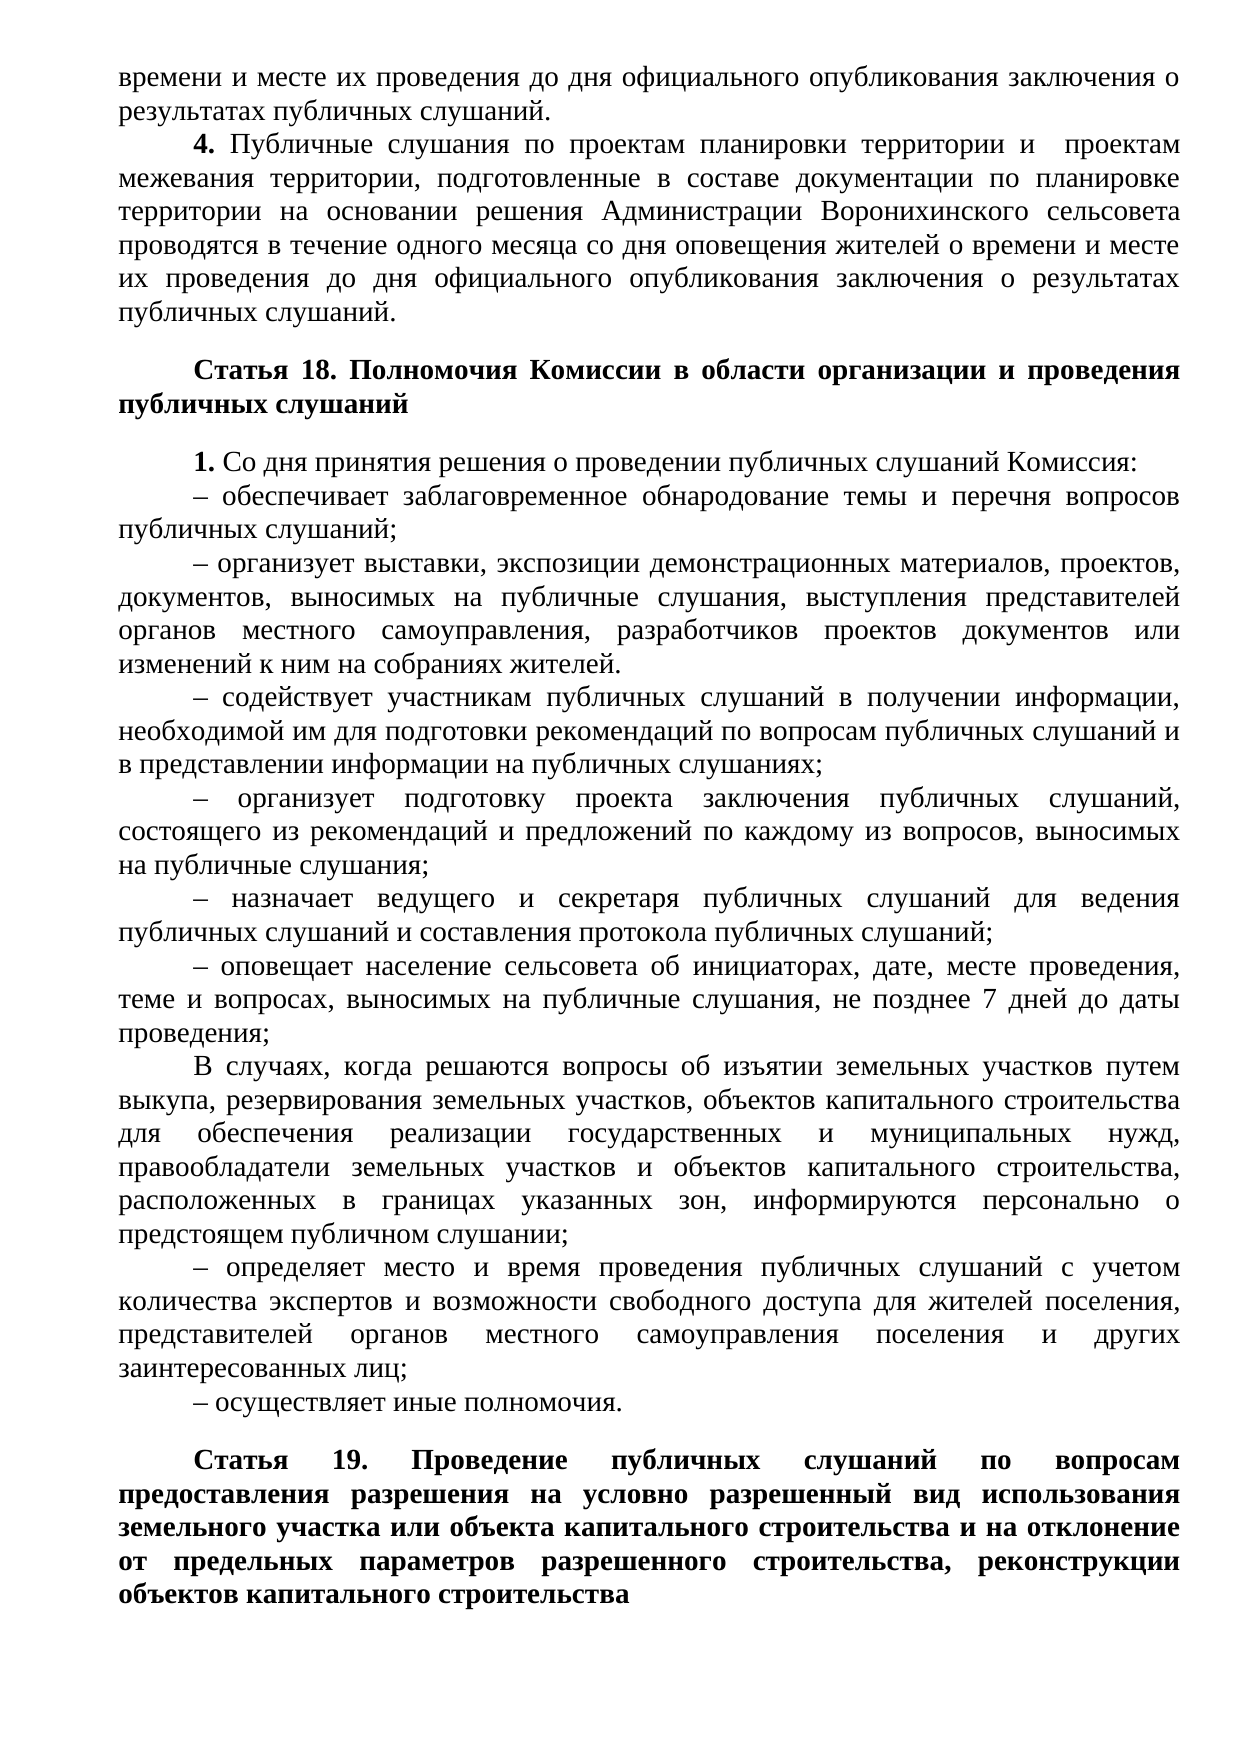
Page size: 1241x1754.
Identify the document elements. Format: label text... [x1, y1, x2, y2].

text В случаях, когда решаются вопросы об изъятии земельных участков путем выкупа, резервирования земельных участков, объектов капитального строительства для обеспечения реализации государственных и муниципальных нужд, правообладатели земельных участков и объектов капитального строительства, расположенных в границах указанных зон, информируются персонально о предстоящем публичном слушании; [118, 1048, 1181, 1249]
text 1. Со дня принятия решения о проведении публичных слушаний Комиссия: [118, 444, 1181, 478]
text – организует выставки, экспозиции демонстрационных материалов, проектов, документов, выносимых на публичные слушания, выступления представителей органов местного самоуправления, разработчиков проектов документов или изменений к ним на собраниях жителей. [118, 545, 1181, 679]
text 4. Публичные слушания по проектам планировки территории и проектам межевания территории, подготовленные в составе документации по планировке территории на основании решения Администрации Воронихинского сельсовета проводятся в течение одного месяца со дня оповещения жителей о времени и месте их проведения до дня официального опубликования заключения о результатах публичных слушаний. [118, 126, 1181, 327]
text – обеспечивает заблаговременное обнародование темы и перечня вопросов публичных слушаний; [118, 478, 1181, 545]
text Статья 19. Проведение публичных слушаний по вопросам предоставления разрешения на условно разрешенный вид использования земельного участка или объекта капитального строительства и на отклонение от предельных параметров разрешенного строительства, реконструкции объектов капитального строительства [118, 1442, 1181, 1610]
text – назначает ведущего и секретаря публичных слушаний для ведения публичных слушаний и составления протокола публичных слушаний; [118, 881, 1181, 948]
text – осуществляет иные полномочия. [118, 1384, 1181, 1417]
text – определяет место и время проведения публичных слушаний с учетом количества экспертов и возможности свободного доступа для жителей поселения, представителей органов местного самоуправления поселения и других заинтересованных лиц; [118, 1249, 1181, 1384]
text Статья 18. Полномочия Комиссии в области организации и проведения публичных слушаний [118, 352, 1181, 419]
text – содействует участникам публичных слушаний в получении информации, необходимой им для подготовки рекомендаций по вопросам публичных слушаний и в представлении информации на публичных слушаниях; [118, 679, 1181, 780]
text – оповещает население сельсовета об инициаторах, дате, месте проведения, теме и вопросах, выносимых на публичные слушания, не позднее 7 дней до даты проведения; [118, 948, 1181, 1048]
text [118, 59, 1181, 126]
text – организует подготовку проекта заключения публичных слушаний, состоящего из рекомендаций и предложений по каждому из вопросов, выносимых на публичные слушания; [118, 780, 1181, 881]
